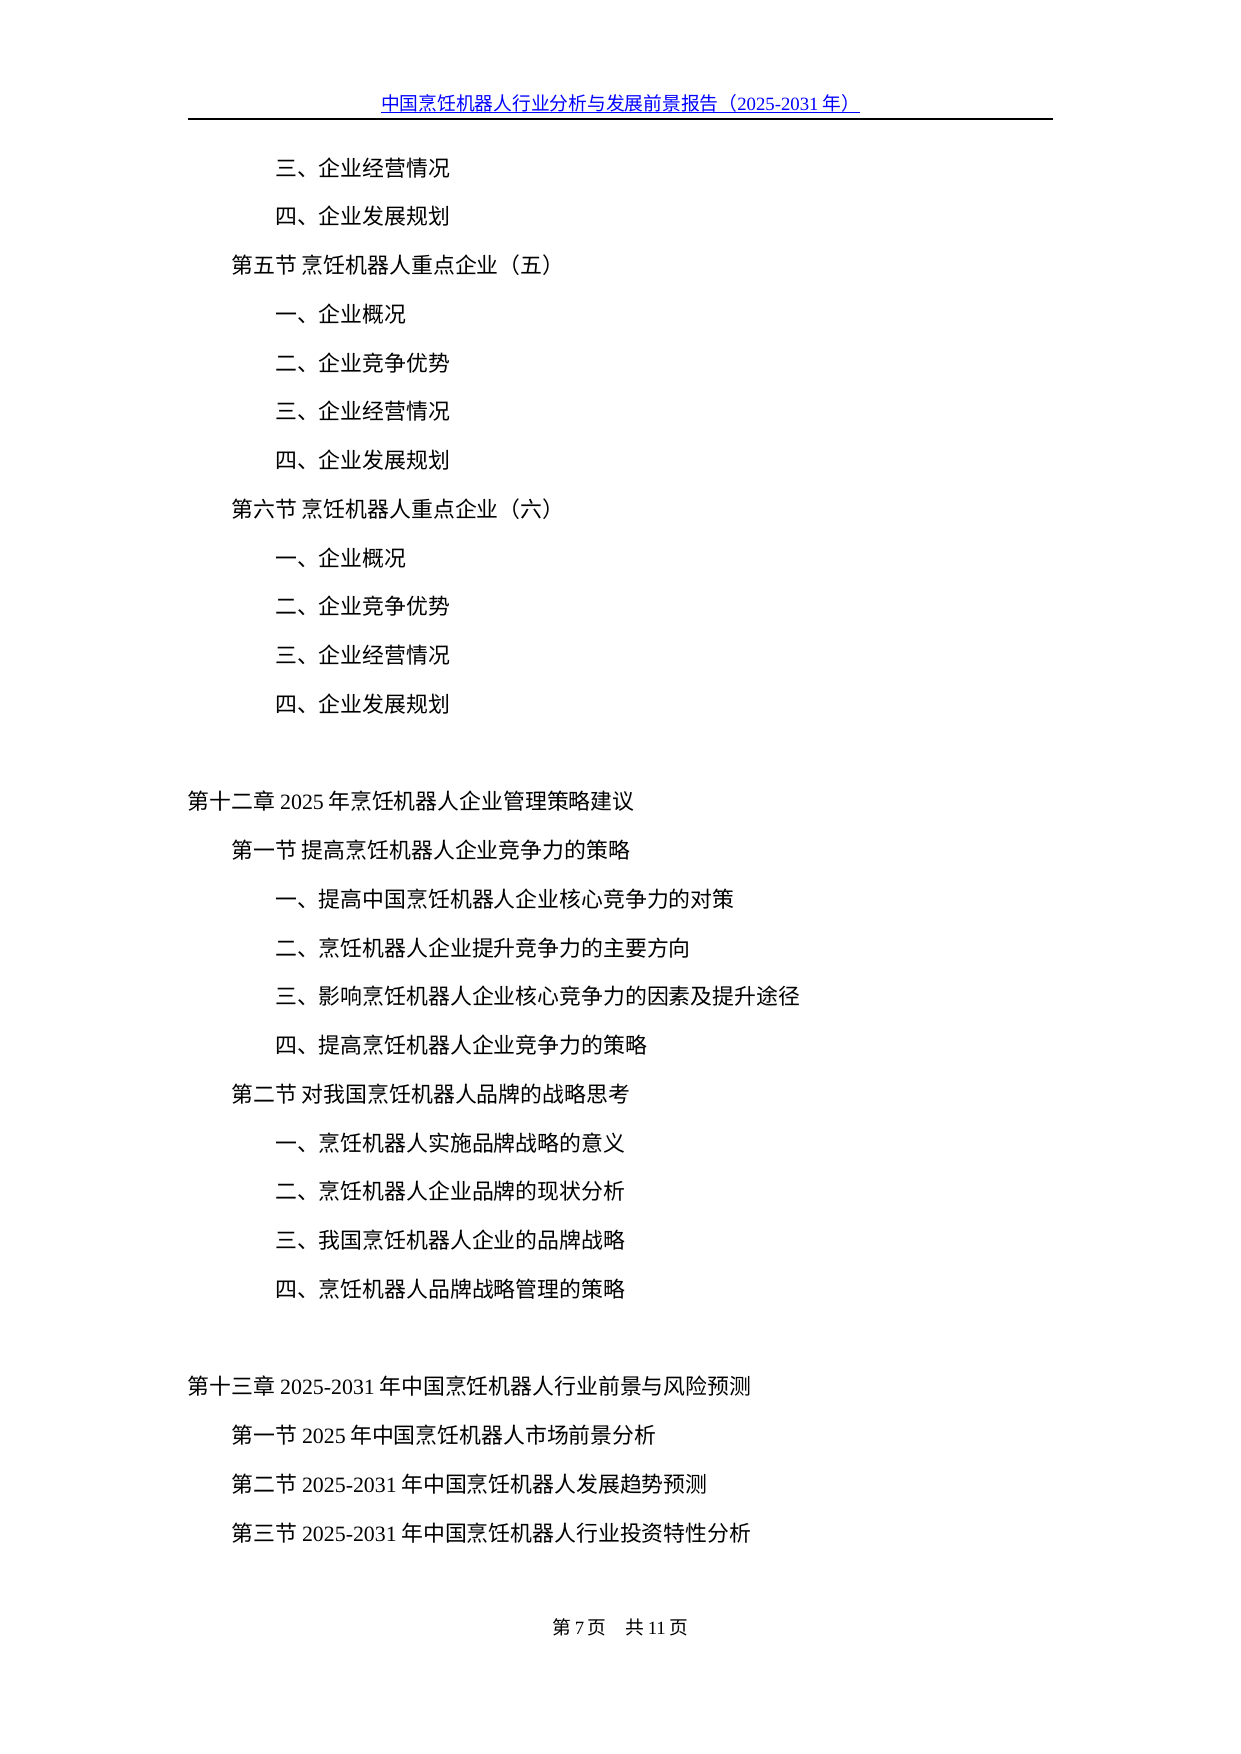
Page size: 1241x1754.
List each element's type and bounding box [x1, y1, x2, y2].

text [187, 150, 1053, 1548]
